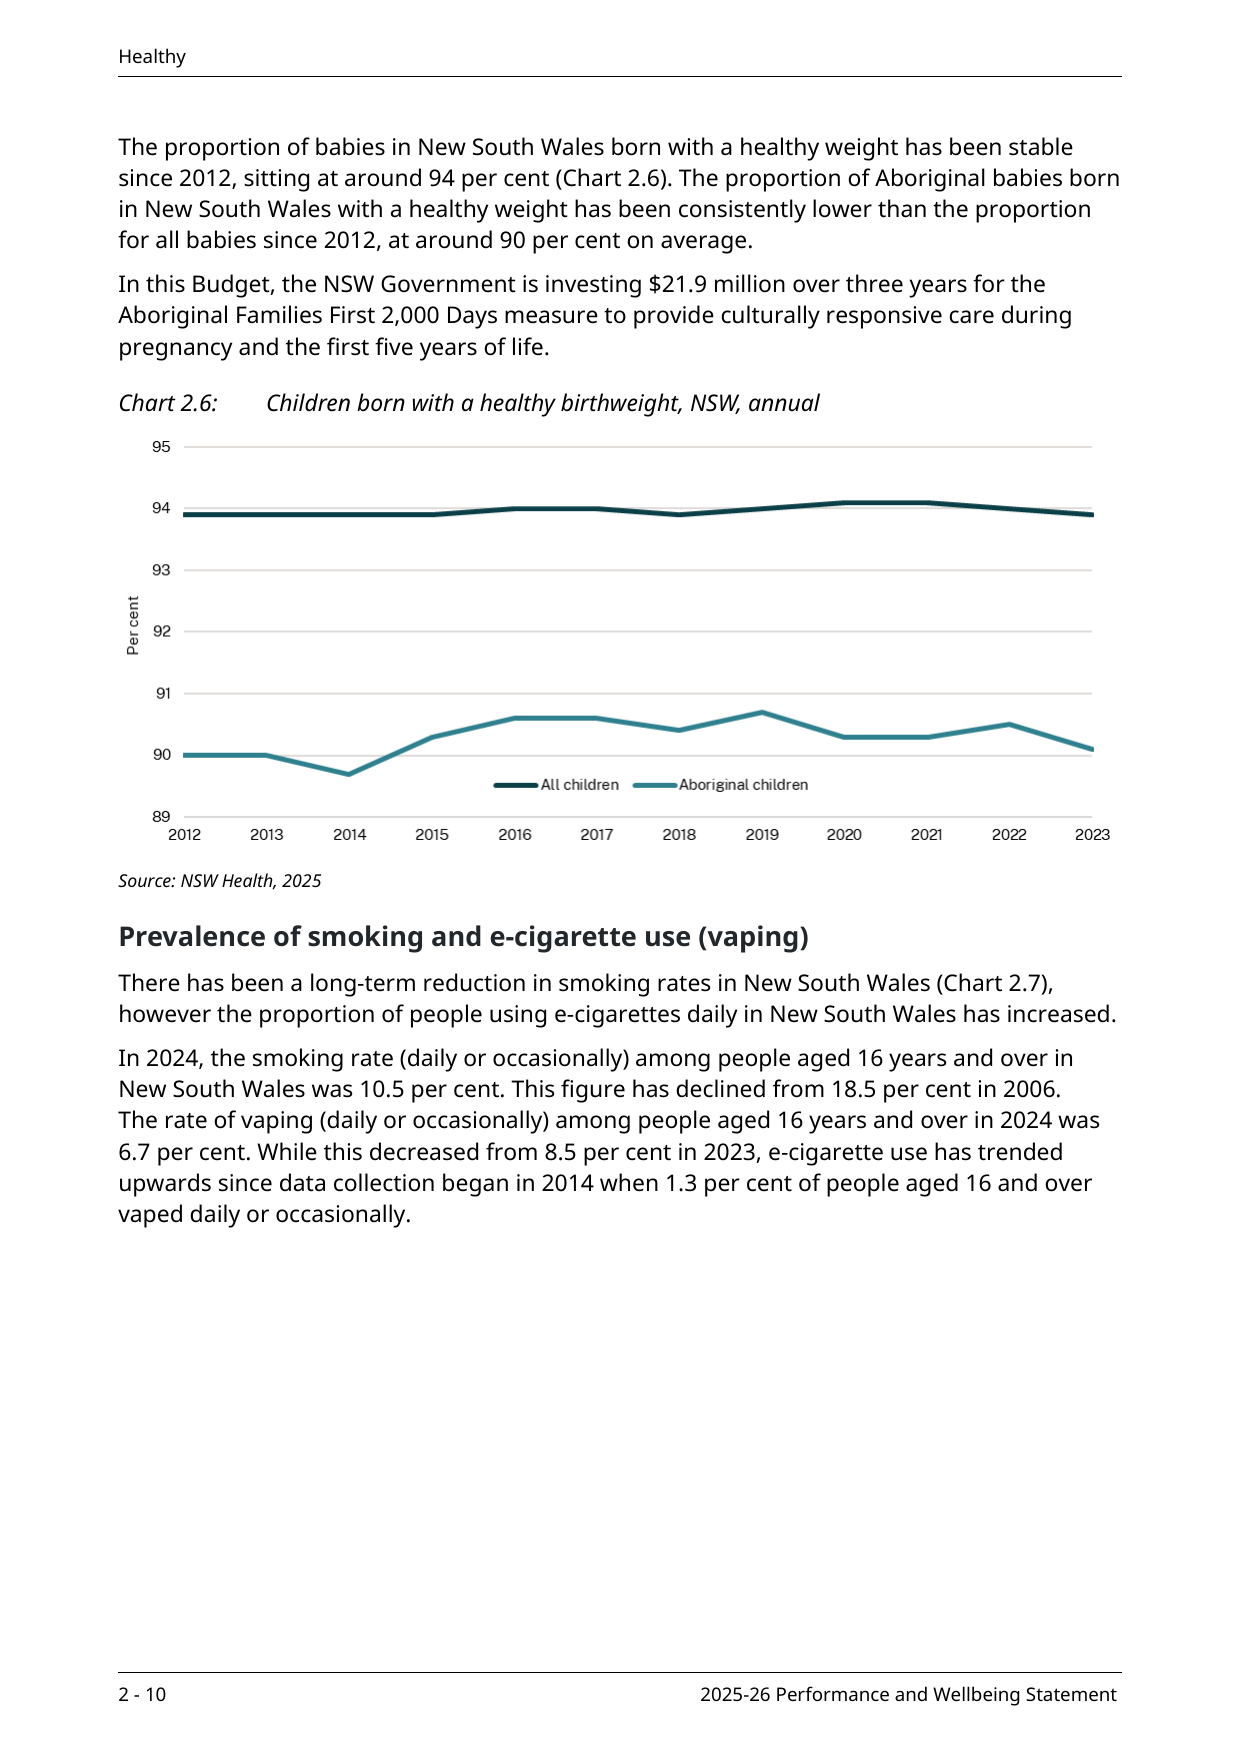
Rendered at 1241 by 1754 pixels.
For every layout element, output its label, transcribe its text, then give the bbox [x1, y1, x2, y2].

text There has been a long-term reduction in smoking rates in New South Wales (Chart 2.7), however the proportion of people using e-cigarettes daily in New South Wales has increased. [118, 967, 1122, 1029]
picture [118, 430, 1123, 856]
text In 2024, the smoking rate (daily or occasionally) among people aged 16 years and over in New South Wales was 10.5 per cent. This figure has declined from 18.5 per cent in 2006. The rate of vaping (daily or occasionally) among people aged 16 years and over in 2024 was 6.7 per cent. While this decreased from 8.5 per cent in 2023, e-cigarette use has trended upwards since data collection began in 2014 when 1.3 per cent of people aged 16 and over vaped daily or occasionally. [118, 1042, 1122, 1229]
text Source: NSW Health, 2025 [118, 868, 1122, 892]
text The proportion of babies in New South Wales born with a healthy weight has been stable since 2012, sitting at around 94 per cent (Chart 2.6). The proportion of Aboriginal babies born in New South Wales with a healthy weight has been consistently lower than the proportion for all babies since 2012, at around 90 per cent on average. [118, 131, 1122, 256]
text In this Budget, the NSW Government is investing $21.9 million over three years for the Aboriginal Families First 2,000 Days measure to provide culturally responsive care during pregnancy and the first five years of life. [118, 268, 1122, 362]
text Children born with a healthy birthweight, NSW, annual [118, 387, 1122, 418]
subtitle Prevalence of smoking and e-cigarette use (vaping) [118, 917, 1122, 954]
